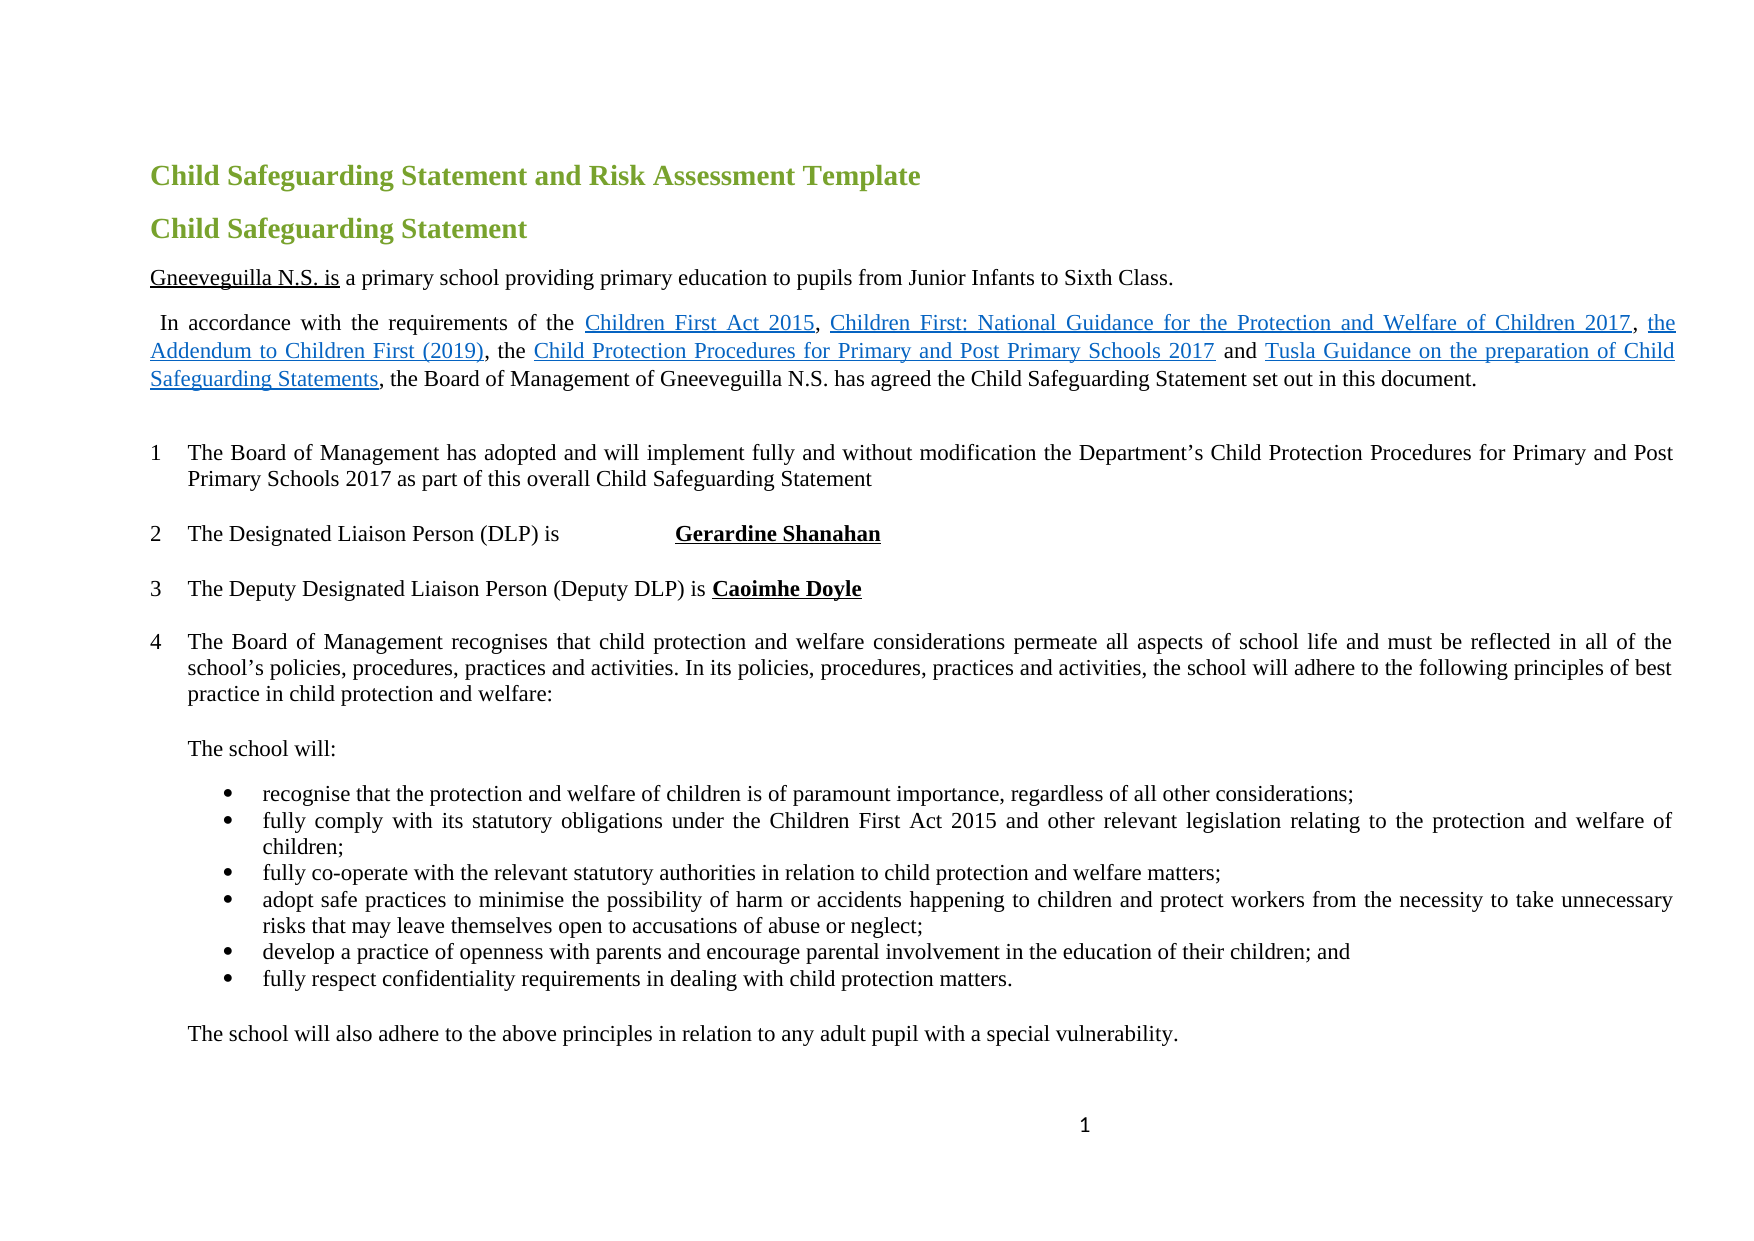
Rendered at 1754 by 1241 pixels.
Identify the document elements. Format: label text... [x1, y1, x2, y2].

text Child Safeguarding Statement [150, 211, 1604, 244]
text The school will: [187, 735, 1676, 762]
list The Designated Liaison Person (DLP) is Gerardine Shanahan [150, 520, 1676, 547]
list fully respect confidentiality requirements in dealing with child protection matters. [224, 965, 1676, 991]
text Gneeveguilla N.S. is a primary school providing primary education to pupils from Junior Infants to Sixth Class. [150, 263, 1676, 290]
list fully comply with its statutory obligations under the Children First Act 2015 and other relevant legislation relating to the protection and welfare of children; [224, 807, 1676, 859]
list fully co-operate with the relevant statutory authorities in relation to child protection and welfare matters; [224, 859, 1676, 886]
list adopt safe practices to minimise the possibility of harm or accidents happening to children and protect workers from the necessity to take unnecessary risks that may leave themselves open to accusations of abuse or neglect; [224, 886, 1676, 938]
list The Board of Management has adopted and will implement fully and without modification the Department’s Child Protection Procedures for Primary and Post Primary Schools 2017 as part of this overall Child Safeguarding Statement [150, 439, 1676, 492]
list The Deputy Designated Liaison Person (Deputy DLP) is Caoimhe Doyle [150, 575, 1676, 601]
list develop a practice of openness with parents and encourage parental involvement in the education of their children; and [224, 938, 1676, 965]
list The Board of Management recognises that child protection and welfare considerations permeate all aspects of school life and must be reflected in all of the school’s policies, procedures, practices and activities. In its policies, procedures, practices and activities, the school will adhere to the following principles of best practice in child protection and welfare: [150, 628, 1676, 707]
text In accordance with the requirements of the Children First Act 2015, Children First: National Guidance for the Protection and Welfare of Children 2017, the Addendum to Children First (2019), the Child Protection Procedures for Primary and Post Primary Schools 2017 and Tusla Guidance on the preparation of Child Safeguarding Statements, the Board of Management of Gneeveguilla N.S. has agreed the Child Safeguarding Statement set out in this document. [150, 309, 1676, 392]
list recognise that the protection and welfare of children is of paramount importance, regardless of all other considerations; [224, 780, 1676, 807]
text Child Safeguarding Statement and Risk Assessment Template [150, 158, 1604, 191]
text The school will also adhere to the above principles in relation to any adult pupil with a special vulnerability. [187, 1019, 1676, 1046]
